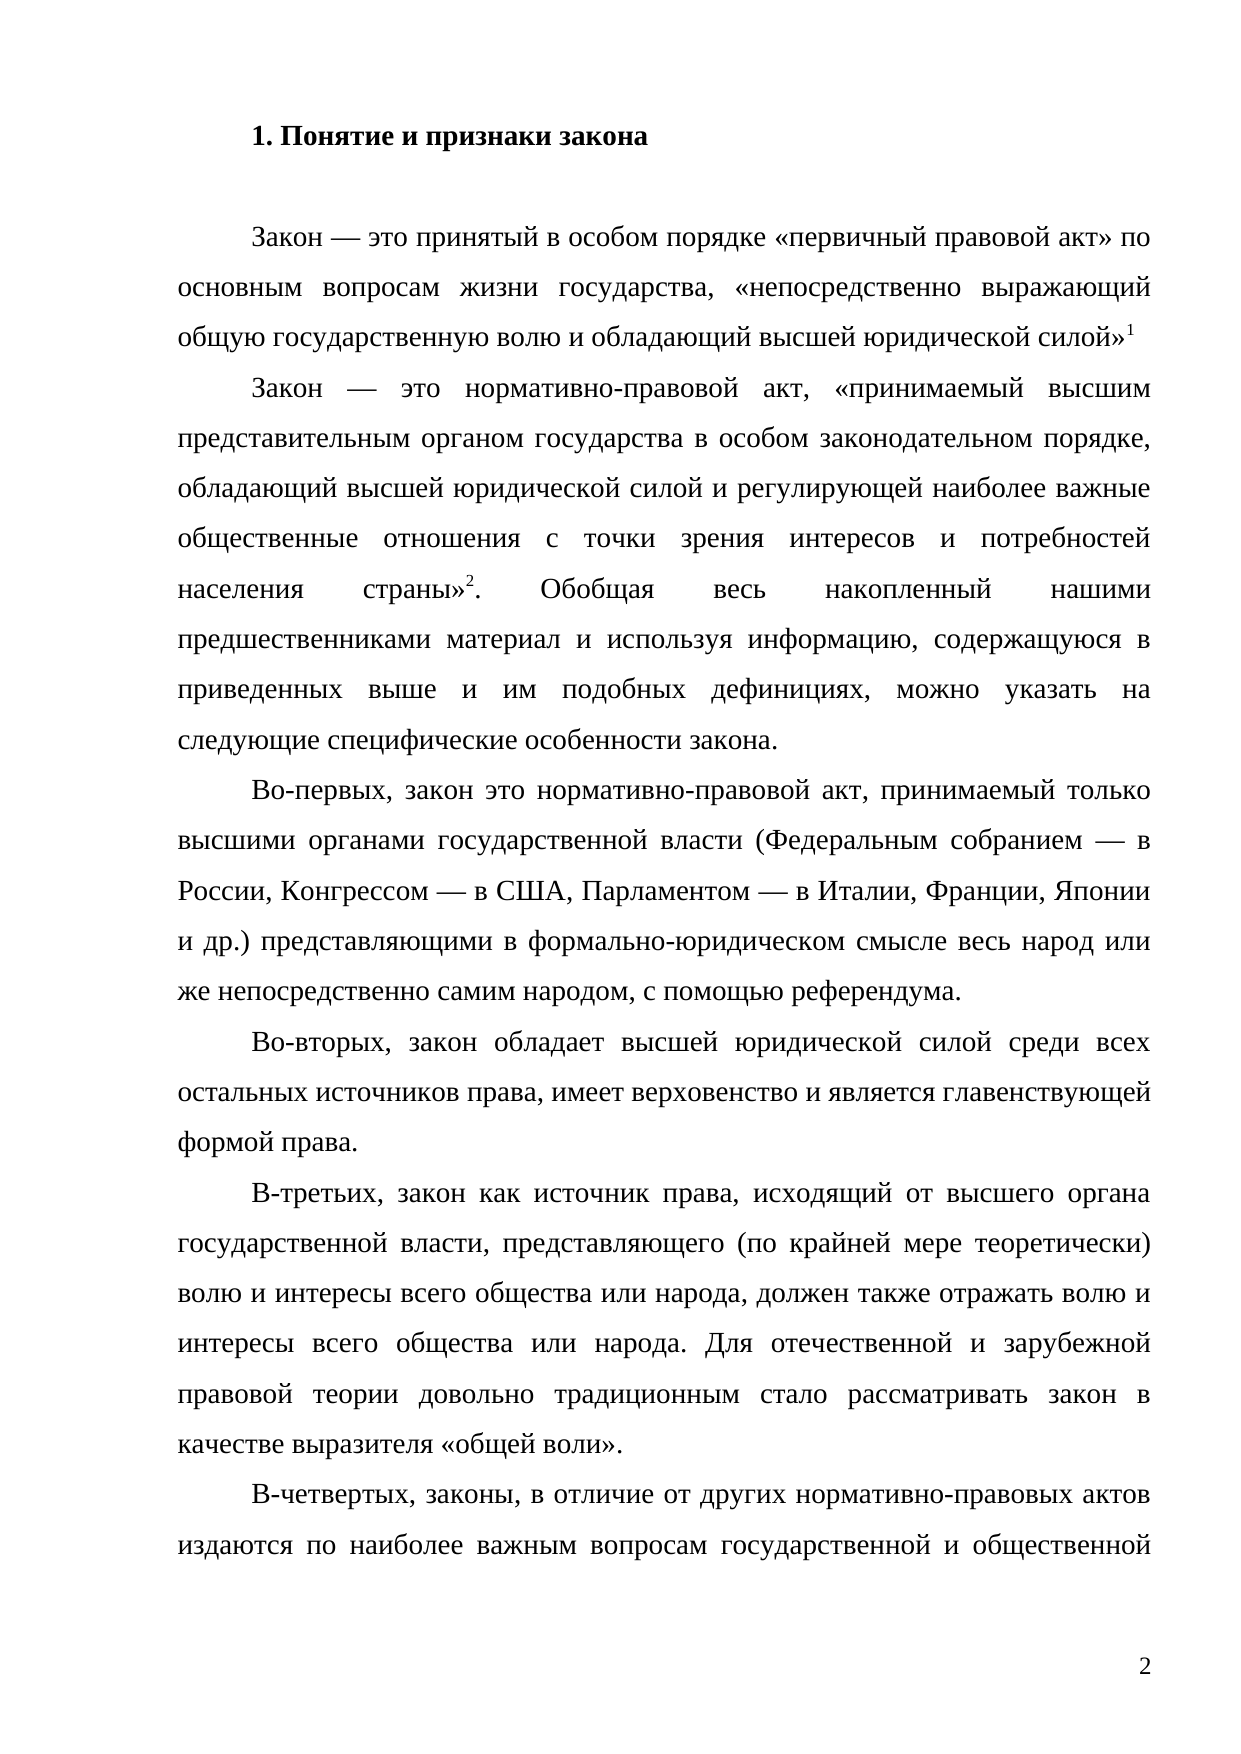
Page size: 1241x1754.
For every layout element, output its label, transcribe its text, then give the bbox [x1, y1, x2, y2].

text Во-вторых, закон обладает высшей юридической силой среди всех остальных источников права, имеет верховенство и является главенствующей формой права. [177, 1024, 1152, 1158]
text Закон — это нормативно-правовой акт, «принимаемый высшим представительным органом государства в особом законодательном порядке, обладающий высшей юридической силой и регулирующей наиболее важные общественные отношения с точки зрения интересов и потребностей населения страны»2. Обобщая весь накопленный нашими предшественниками материал и используя информацию, содержащуюся в приведенных выше и им подобных дефинициях, можно указать на следующие специфические особенности закона. [177, 370, 1152, 755]
text 1. Понятие и признаки закона [177, 118, 1152, 152]
text В-третьих, закон как источник права, исходящий от высшего органа государственной власти, представляющего (по крайней мере теоретически) волю и интересы всего общества или народа, должен также отражать волю и интересы всего общества или народа. Для отечественной и зарубежной правовой теории довольно традиционным стало рассматривать закон в качестве выразителя «общей воли». [177, 1175, 1152, 1460]
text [177, 1477, 1152, 1560]
text Закон — это принятый в особом порядке «первичный правовой акт» по основным вопросам жизни государства, «непосредственно выражающий общую государственную волю и обладающий высшей юридической силой»1 [177, 219, 1152, 353]
text Во-первых, закон это нормативно-правовой акт, принимаемый только высшими органами государственной власти (Федеральным собранием — в России, Конгрессом — в США, Парламентом — в Италии, Франции, Японии и др.) представляющими в формально-юридическом смысле весь народ или же непосредственно самим народом, с помощью референдума. [177, 772, 1152, 1007]
